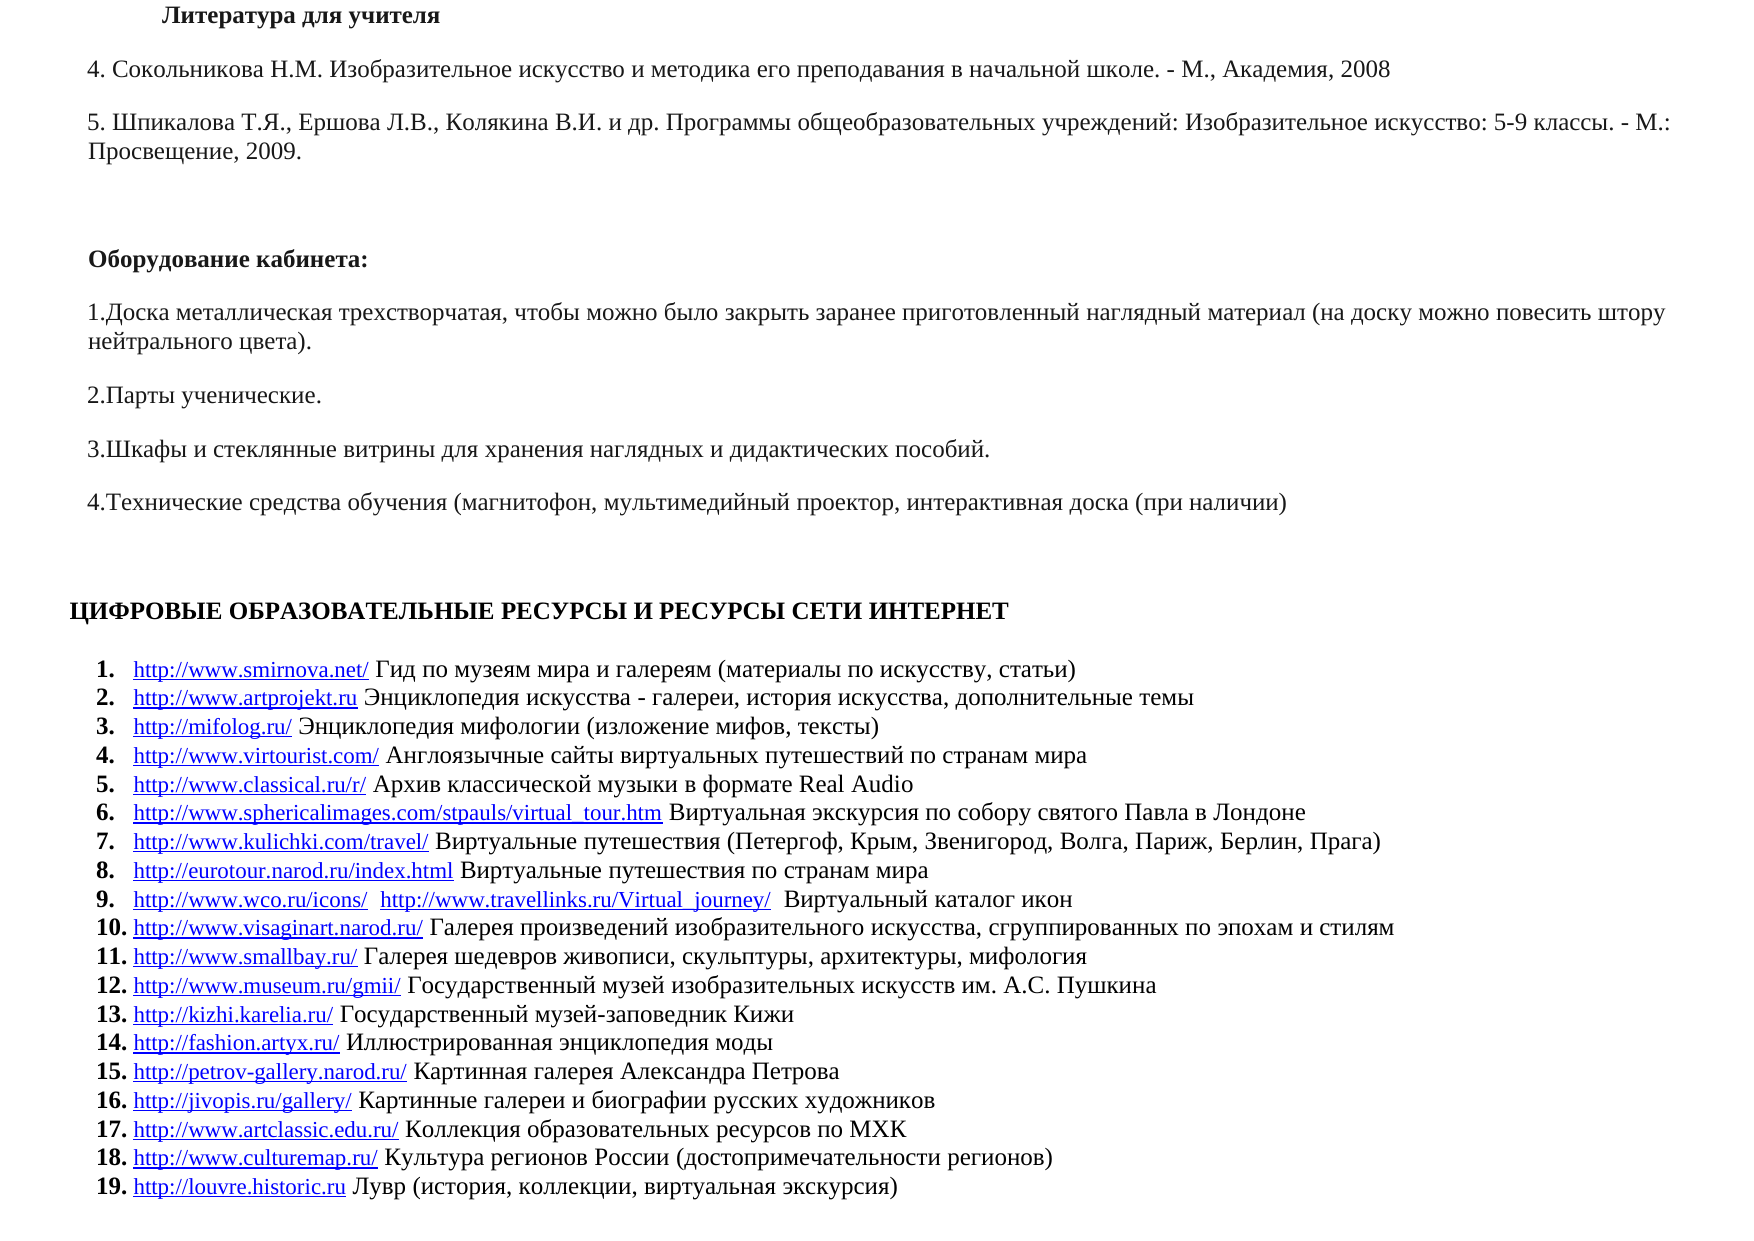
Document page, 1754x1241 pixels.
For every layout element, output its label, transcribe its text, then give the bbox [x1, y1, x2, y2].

text ЦИФРОВЫЕ ОБРАЗОВАТЕЛЬНЫЕ РЕСУРСЫ И РЕСУРСЫ СЕТИ ИНТЕРНЕТ [69, 596, 1696, 625]
list http://www.virtourist.com/ Англоязычные сайты виртуальных путешествий по странам мира [96, 740, 1696, 769]
text 4.Технические средства обучения (магнитофон, мультимедийный проектор, интерактивная доска (при наличии) [87, 487, 1696, 516]
text Литература для учителя [88, 0, 1696, 29]
list http://www.kulichki.com/travel/ Виртуальные путешествия (Петергоф, Крым, Звенигород, Волга, Париж, Берлин, Прага) [96, 826, 1696, 855]
text Оборудование кабинета: [88, 244, 1696, 272]
list http://www.wco.ru/icons/ http://www.travellinks.ru/Virtual_journey/ Виртуальный каталог икон [96, 884, 1696, 912]
list http://www.smallbay.ru/ Галерея шедевров живописи, скульптуры, архитектуры, мифология [96, 941, 1696, 970]
text 3.Шкафы и стеклянные витрины для хранения наглядных и дидактических пособий. [87, 434, 1696, 462]
list http://fashion.artyx.ru/ Иллюстрированная энциклопедия моды [96, 1027, 1696, 1056]
text 1.Доска металлическая трехстворчатая, чтобы можно было закрыть заранее приготовленный наглядный материал (на доску можно повесить штору нейтрального цвета). [87, 297, 1696, 355]
list http://www.visaginart.narod.ru/ Галерея произведений изобразительного искусства, сгруппированных по эпохам и стилям [96, 912, 1696, 941]
list http://eurotour.narod.ru/index.html Виртуальные путешествия по странам мира [96, 855, 1696, 884]
list http://www.artprojekt.ru Энциклопедия искусства - галереи, история искусства, дополнительные темы [96, 682, 1696, 711]
list http://petrov-gallery.narod.ru/ Картинная галерея Александра Петрова [96, 1056, 1696, 1085]
list http://www.classical.ru/r/ Архив классической музыки в формате Real Audio [96, 769, 1696, 797]
list http://www.culturemap.ru/ Культура регионов России (достопримечательности регионов) [96, 1142, 1696, 1171]
list http://www.smirnova.net/ Гид по музеям мира и галереям (материалы по искусству, статьи) [96, 654, 1696, 682]
text 4. Сокольникова Н.М. Изобразительное искусство и методика его преподавания в начальной школе. - М., Академия, 2008 [87, 54, 1696, 82]
list http://kizhi.karelia.ru/ Государственный музей-заповедник Кижи [96, 999, 1696, 1027]
list http://mifolog.ru/ Энциклопедия мифологии (изложение мифов, тексты) [96, 711, 1696, 740]
list http://www.museum.ru/gmii/ Государственный музей изобразительных искусств им. А.С. Пушкина [96, 970, 1696, 999]
list http://jivopis.ru/gallery/ Картинные галереи и биографии русских художников [96, 1085, 1696, 1114]
list http://www.sphericalimages.com/stpauls/virtual_tour.htm Виртуальная экскурсия по собору святого Павла в Лондоне [96, 797, 1696, 826]
text 5. Шпикалова Т.Я., Ершова Л.В., Колякина В.И. и др. Программы общеобразовательных учреждений: Изобразительное искусство: 5-9 классы. - М.: Просвещение, 2009. [87, 107, 1696, 165]
list http://www.artclassic.edu.ru/ Коллекция образовательных ресурсов по МХК [96, 1114, 1696, 1142]
list http://louvre.historic.ru Лувр (история, коллекции, виртуальная экскурсия) [96, 1171, 1696, 1200]
text 2.Парты ученические. [87, 380, 1696, 409]
